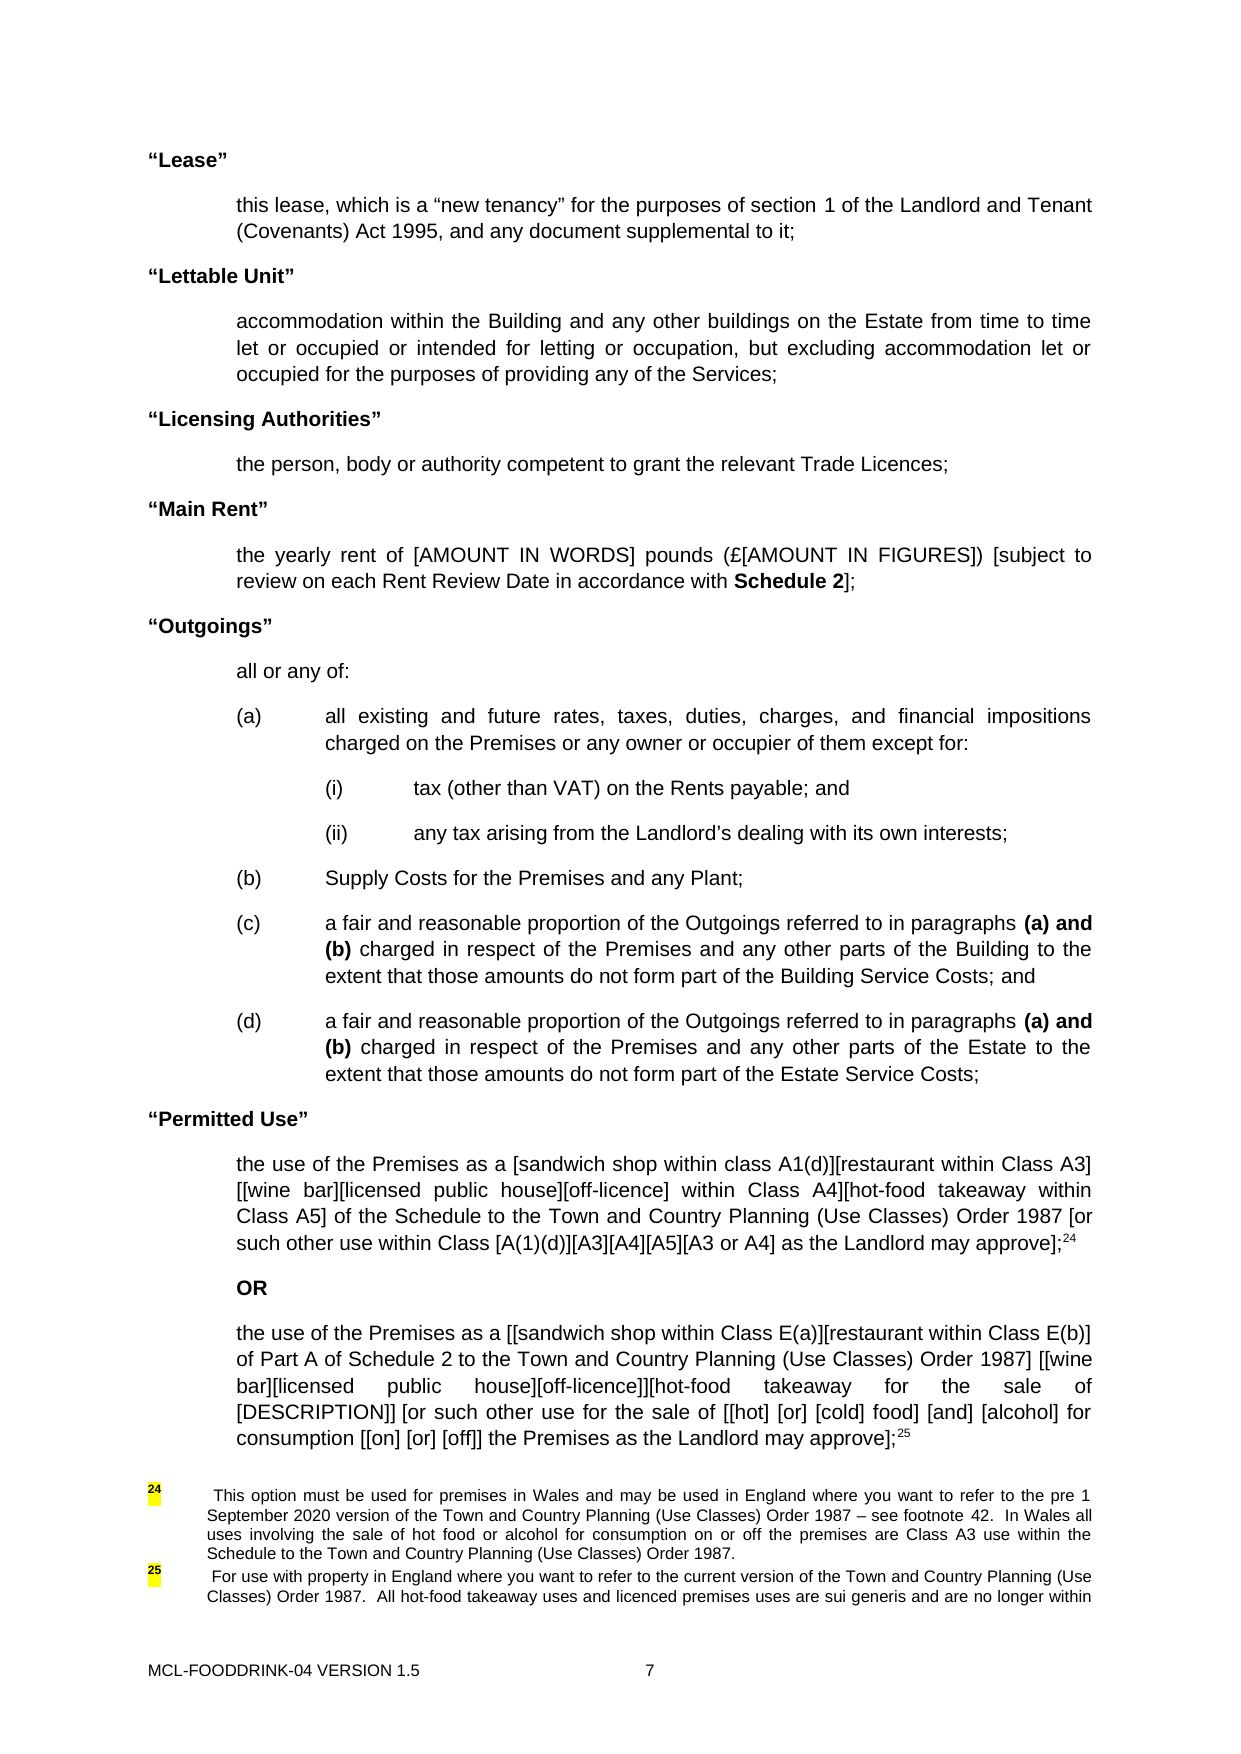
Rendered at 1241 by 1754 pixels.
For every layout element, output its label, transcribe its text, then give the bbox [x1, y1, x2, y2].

text tax (other than VAT) on the Rents payable; and [325, 776, 1093, 799]
text OR [236, 1276, 1093, 1300]
text Supply Costs for the Premises and any Plant; [236, 866, 1093, 890]
text “Lettable Unit” [148, 264, 1093, 288]
text accommodation within the Building and any other buildings on the Estate from time to time let or occupied or intended for letting or occupation, but excluding accommodation let or occupied for the purposes of providing any of the Services; [236, 309, 1093, 386]
text “Outgoings” [148, 614, 1093, 638]
list all existing and future rates, taxes, duties, charges, and financial impositions charged on the Premises or any owner or occupier of them except for: [236, 704, 1093, 754]
text “Permitted Use” [148, 1106, 1093, 1130]
text “Main Rent” [148, 497, 1093, 521]
text the use of the Premises as a [sandwich shop within class A1(d)][restaurant within Class A3] [[wine bar][licensed public house][off-licence] within Class A4][hot-food takeaway within Class A5] of the Schedule to the Town and Country Planning (Use Classes) Order 1987 [or such other use within Class [A(1)(d)][A3][A4][A5][A3 or A4] as the Landlord may approve]; [236, 1152, 1093, 1254]
text “Licensing Authorities” [148, 407, 1093, 431]
text a fair and reasonable proportion of the Outgoings referred to in paragraphs (a) and (b) charged in respect of the Premises and any other parts of the Building to the extent that those amounts do not form part of the Building Service Costs; and [236, 911, 1093, 987]
text “Lease” [148, 148, 1093, 172]
text this lease, which is a “new tenancy” for the purposes of section 1 of the Landlord and Tenant (Covenants) Act 1995, and any document supplemental to it; [236, 193, 1093, 243]
text the person, body or authority competent to grant the relevant Trade Licences; [236, 452, 1093, 476]
text a fair and reasonable proportion of the Outgoings referred to in paragraphs (a) and (b) charged in respect of the Premises and any other parts of the Estate to the extent that those amounts do not form part of the Estate Service Costs; [236, 1009, 1093, 1085]
text any tax arising from the Landlord’s dealing with its own interests; [325, 821, 1093, 844]
text the use of the Premises as a [[sandwich shop within Class E(a)][restaurant within Class E(b)] of Part A of Schedule 2 to the Town and Country Planning (Use Classes) Order 1987] [[wine bar][licensed public house][off-licence]][hot-food takeaway for the sale of [DESCRIPTION]] [or such other use for the sale of [[hot] [or] [cold] food] [and] [alcohol] for consumption [[on] [or] [off]] the Premises as the Landlord may approve]; [236, 1321, 1093, 1450]
text all or any of: [236, 659, 1093, 683]
text the yearly rent of [AMOUNT IN WORDS] pounds (£[AMOUNT IN FIGURES]) [subject to review on each Rent Review Date in accordance with Schedule 2]; [236, 542, 1093, 593]
